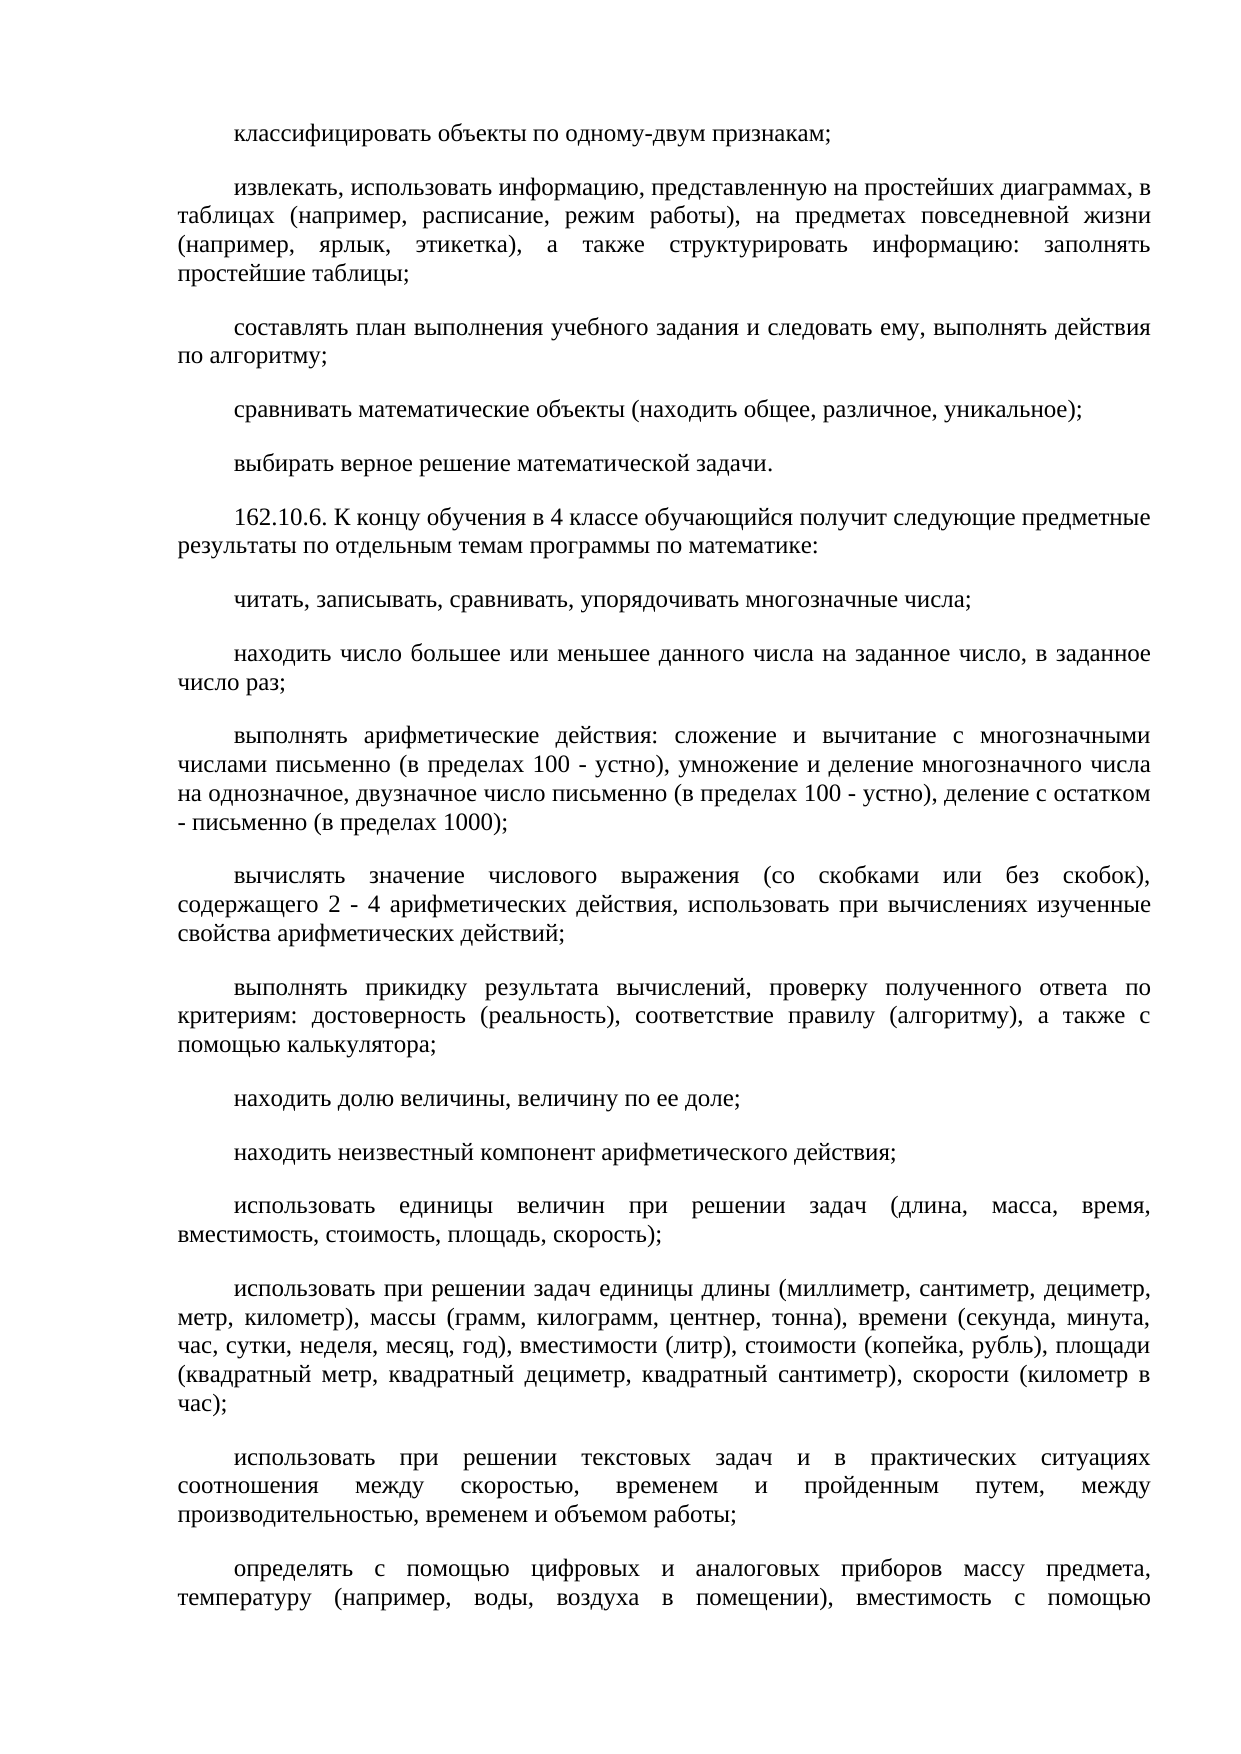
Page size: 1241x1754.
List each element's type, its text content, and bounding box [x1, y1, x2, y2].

text использовать при решении задач единицы длины (миллиметр, сантиметр, дециметр, метр, километр), массы (грамм, килограмм, центнер, тонна), времени (секунда, минута, час, сутки, неделя, месяц, год), вместимости (литр), стоимости (копейка, рубль), площади (квадратный метр, квадратный дециметр, квадратный сантиметр), скорости (километр в час); [177, 1273, 1152, 1417]
text классифицировать объекты по одному-двум признакам; [177, 118, 1152, 147]
text вычислять значение числового выражения (со скобками или без скобок), содержащего 2 - 4 арифметических действия, использовать при вычислениях изученные свойства арифметических действий; [177, 861, 1152, 947]
text читать, записывать, сравнивать, упорядочивать многозначные числа; [177, 584, 1152, 613]
text использовать единицы величин при решении задач (длина, масса, время, вместимость, стоимость, площадь, скорость); [177, 1191, 1152, 1248]
text находить неизвестный компонент арифметического действия; [177, 1137, 1152, 1166]
text выполнять прикидку результата вычислений, проверку полученного ответа по критериям: достоверность (реальность), соответствие правилу (алгоритму), а также с помощью калькулятора; [177, 972, 1152, 1058]
text извлекать, использовать информацию, представленную на простейших диаграммах, в таблицах (например, расписание, режим работы), на предметах повседневной жизни (например, ярлык, этикетка), а также структурировать информацию: заполнять простейшие таблицы; [177, 172, 1152, 287]
text находить число большее или меньшее данного числа на заданное число, в заданное число раз; [177, 638, 1152, 696]
text находить долю величины, величину по ее доле; [177, 1083, 1152, 1112]
text 162.10.6. К концу обучения в 4 классе обучающийся получит следующие предметные результаты по отдельным темам программы по математике: [177, 502, 1152, 559]
text использовать при решении текстовых задач и в практических ситуациях соотношения между скоростью, временем и пройденным путем, между производительностью, временем и объемом работы; [177, 1442, 1152, 1528]
text выполнять арифметические действия: сложение и вычитание с многозначными числами письменно (в пределах 100 - устно), умножение и деление многозначного числа на однозначное, двузначное число письменно (в пределах 100 - устно), деление с остатком - письменно (в пределах 1000); [177, 721, 1152, 836]
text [177, 1553, 1152, 1611]
text составлять план выполнения учебного задания и следовать ему, выполнять действия по алгоритму; [177, 312, 1152, 369]
text выбирать верное решение математической задачи. [177, 448, 1152, 477]
text сравнивать математические объекты (находить общее, различное, уникальное); [177, 394, 1152, 423]
